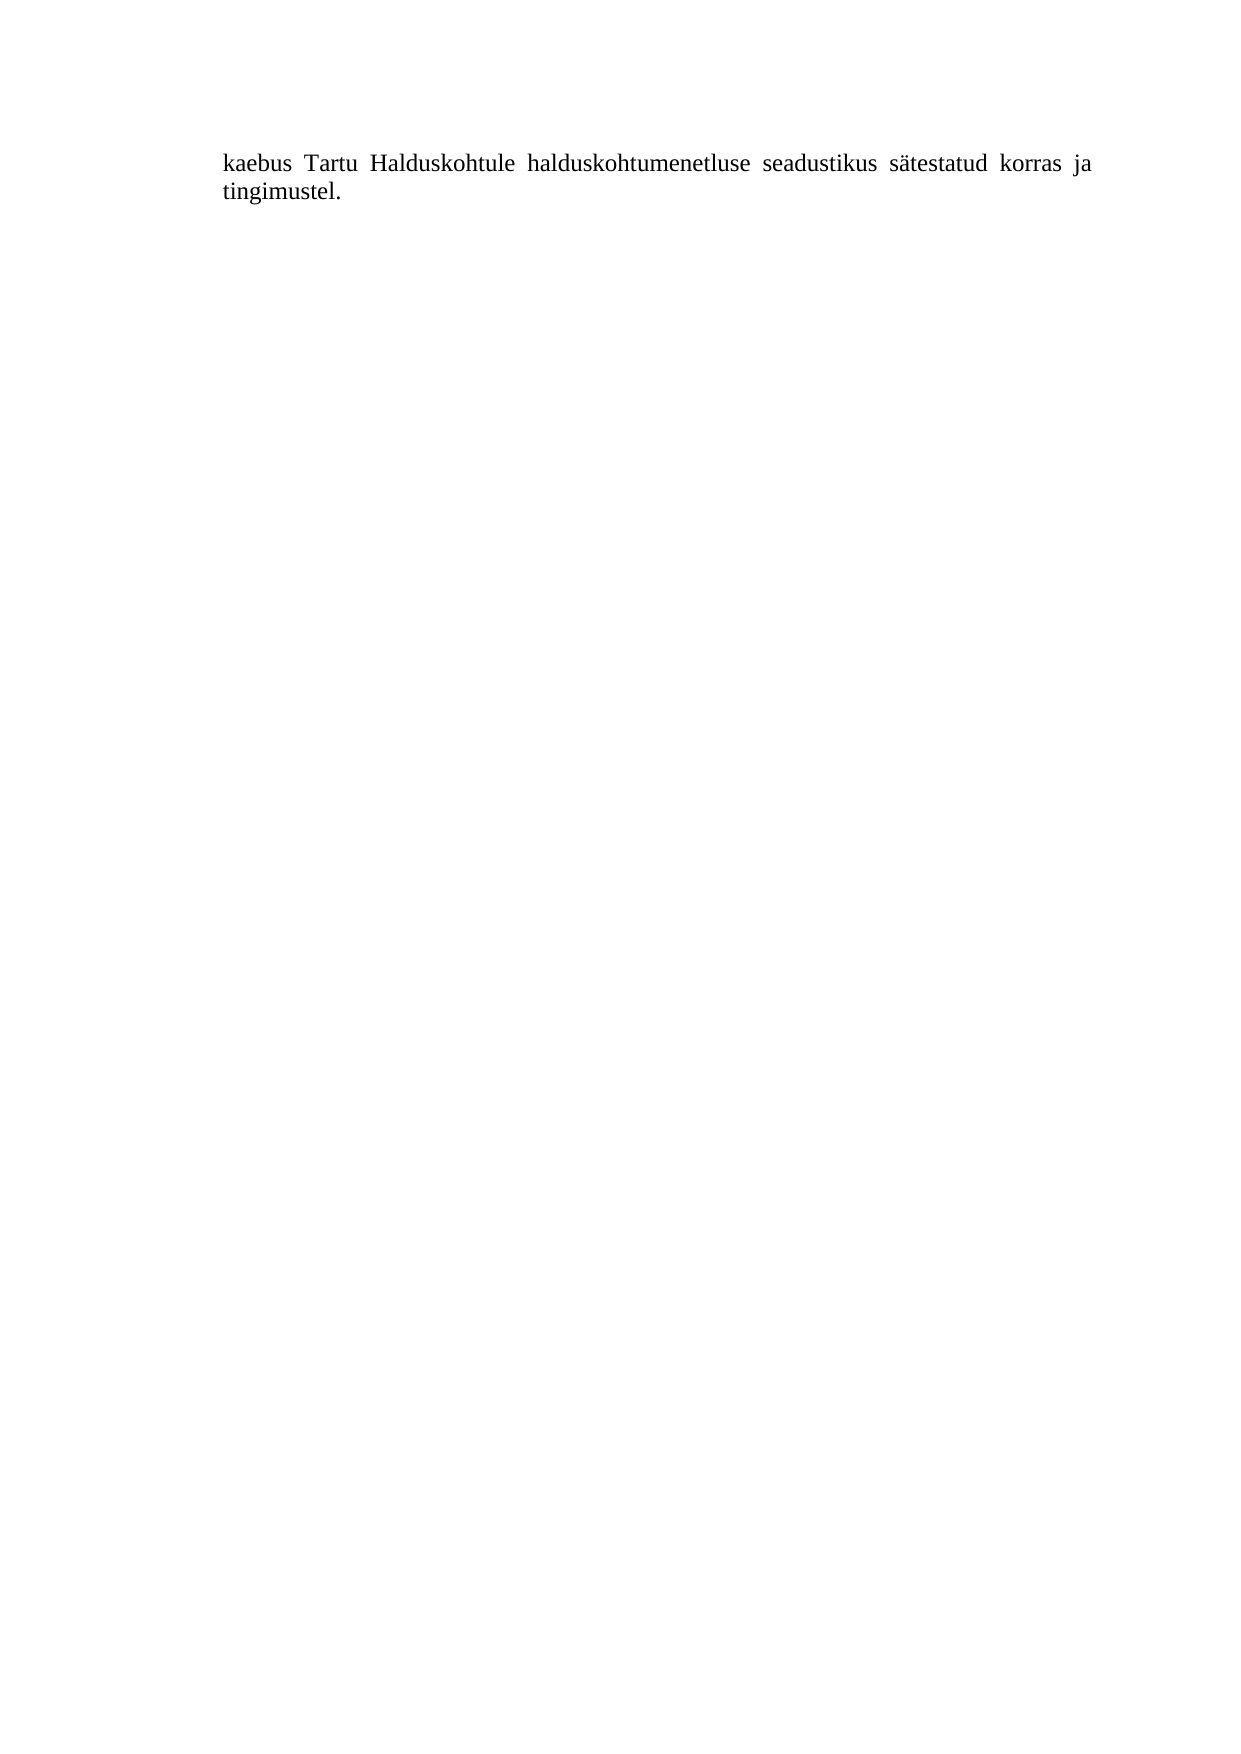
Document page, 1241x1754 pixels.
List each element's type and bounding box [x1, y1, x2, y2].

list [185, 148, 1092, 205]
